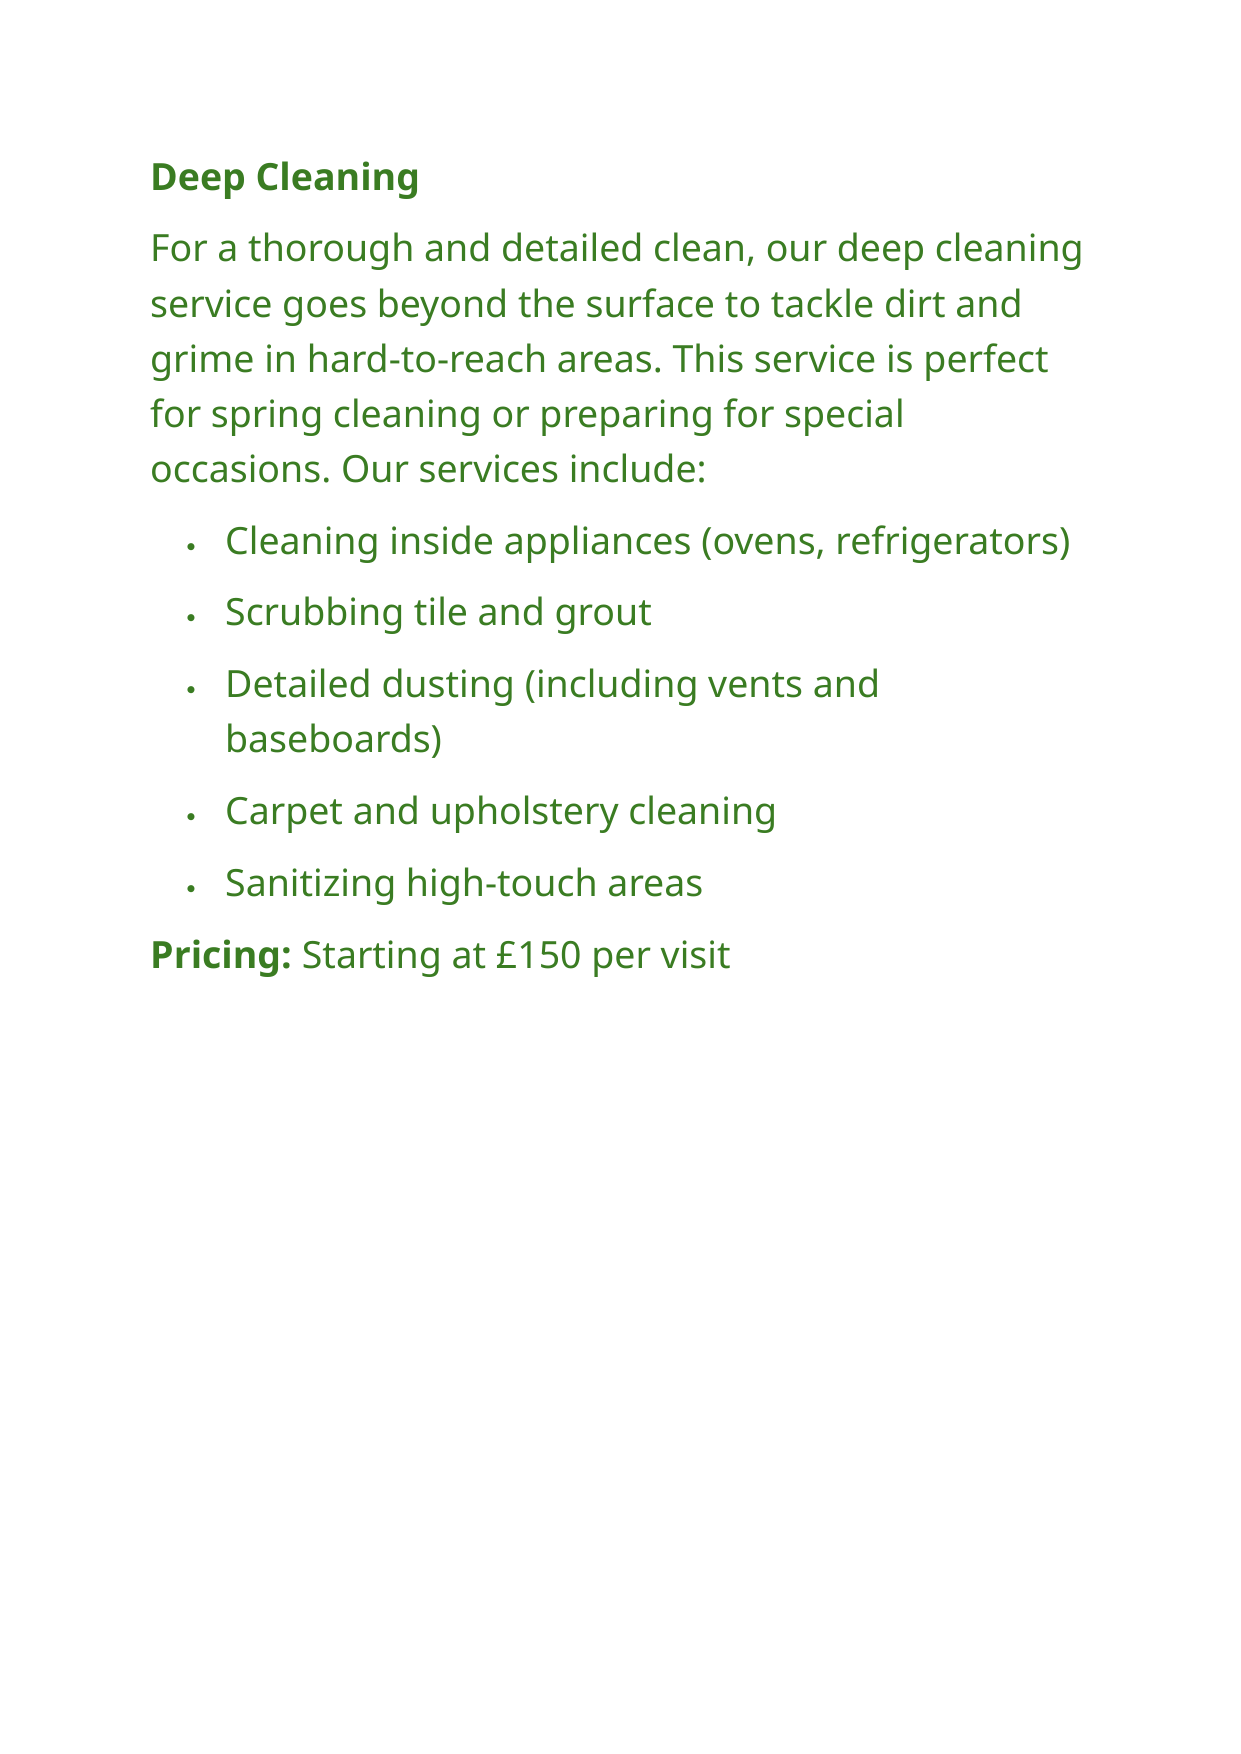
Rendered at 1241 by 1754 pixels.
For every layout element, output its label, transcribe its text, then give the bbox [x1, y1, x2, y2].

text Pricing: Starting at £150 per visit [150, 928, 1090, 979]
text Deep Cleaning [150, 150, 1090, 201]
list Carpet and upholstery cleaning [187, 784, 1090, 835]
list Sanitizing high-touch areas [187, 856, 1090, 907]
list Detailed dusting (including vents and baseboards) [187, 657, 1090, 764]
list Scrubbing tile and grout [187, 586, 1090, 637]
list Cleaning inside appliances (ovens, refrigerators) [187, 514, 1090, 565]
text For a thorough and detailed clean, our deep cleaning service goes beyond the surface to tackle dirt and grime in hard-to-reach areas. This service is perfect for spring cleaning or preparing for special occasions. Our services include: [150, 222, 1090, 493]
